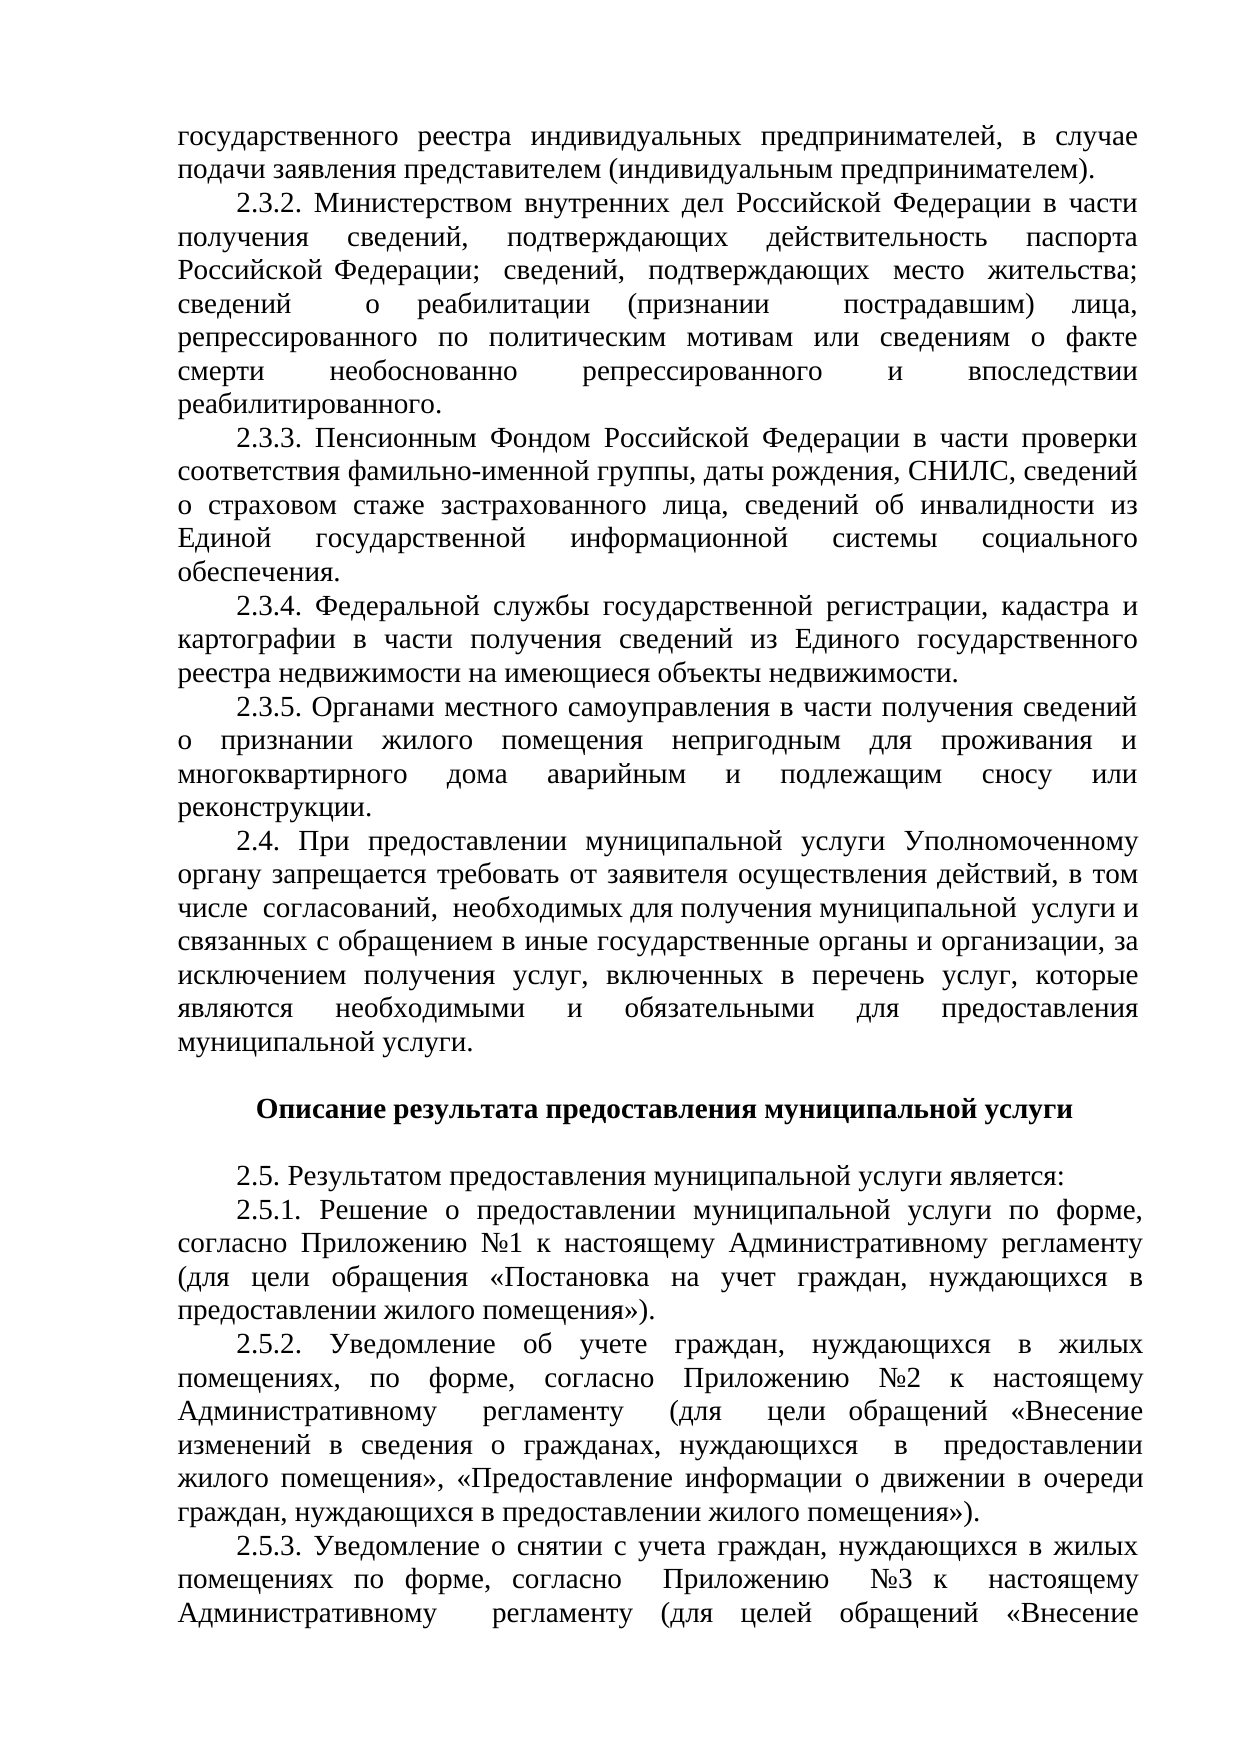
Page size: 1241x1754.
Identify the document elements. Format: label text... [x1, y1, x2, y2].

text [177, 1528, 1139, 1628]
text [177, 118, 1139, 185]
text 2.3.2. Министерством внутренних дел Российской Федерации в части получения сведений, подтверждающих действительность паспорта Российской Федерации; сведений, подтверждающих место жительства; сведений о реабилитации (признании пострадавшим) лица, репрессированного по политическим мотивам или сведениям о факте смерти необоснованно репрессированного и впоследствии реабилитированного. [177, 185, 1138, 420]
text 2.5. Результатом предоставления муниципальной услуги является: [177, 1158, 1144, 1192]
text 2.4. При предоставлении муниципальной услуги Уполномоченному органу запрещается требовать от заявителя осуществления действий, в том числе согласований, необходимых для получения муниципальной услуги и связанных с обращением в иные государственные органы и организации, за исключением получения услуг, включенных в перечень услуг, которые являются необходимыми и обязательными для предоставления муниципальной услуги. [177, 823, 1139, 1058]
text Описание результата предоставления муниципальной услуги [177, 1091, 1152, 1125]
text 2.5.2. Уведомление об учете граждан, нуждающихся в жилых помещениях, по форме, согласно Приложению №2 к настоящему Административному регламенту (для цели обращений «Внесение изменений в сведения о гражданах, нуждающихся в предоставлении жилого помещения», «Предоставление информации о движении в очереди граждан, нуждающихся в предоставлении жилого помещения»). [177, 1326, 1144, 1527]
text 2.3.3. Пенсионным Фондом Российской Федерации в части проверки соответствия фамильно-именной группы, даты рождения, СНИЛС, сведений о страховом стаже застрахованного лица, сведений об инвалидности из Единой государственной информационной системы социального обеспечения. [177, 420, 1138, 588]
text 2.3.5. Органами местного самоуправления в части получения сведений о признании жилого помещения непригодным для проживания и многоквартирного дома аварийным и подлежащим сносу или реконструкции. [177, 689, 1138, 823]
text 2.5.1. Решение о предоставлении муниципальной услуги по форме, согласно Приложению №1 к настоящему Административному регламенту (для цели обращения «Постановка на учет граждан, нуждающихся в предоставлении жилого помещения»). [177, 1192, 1144, 1326]
text 2.3.4. Федеральной службы государственной регистрации, кадастра и картографии в части получения сведений из Единого государственного реестра недвижимости на имеющиеся объекты недвижимости. [177, 588, 1139, 688]
